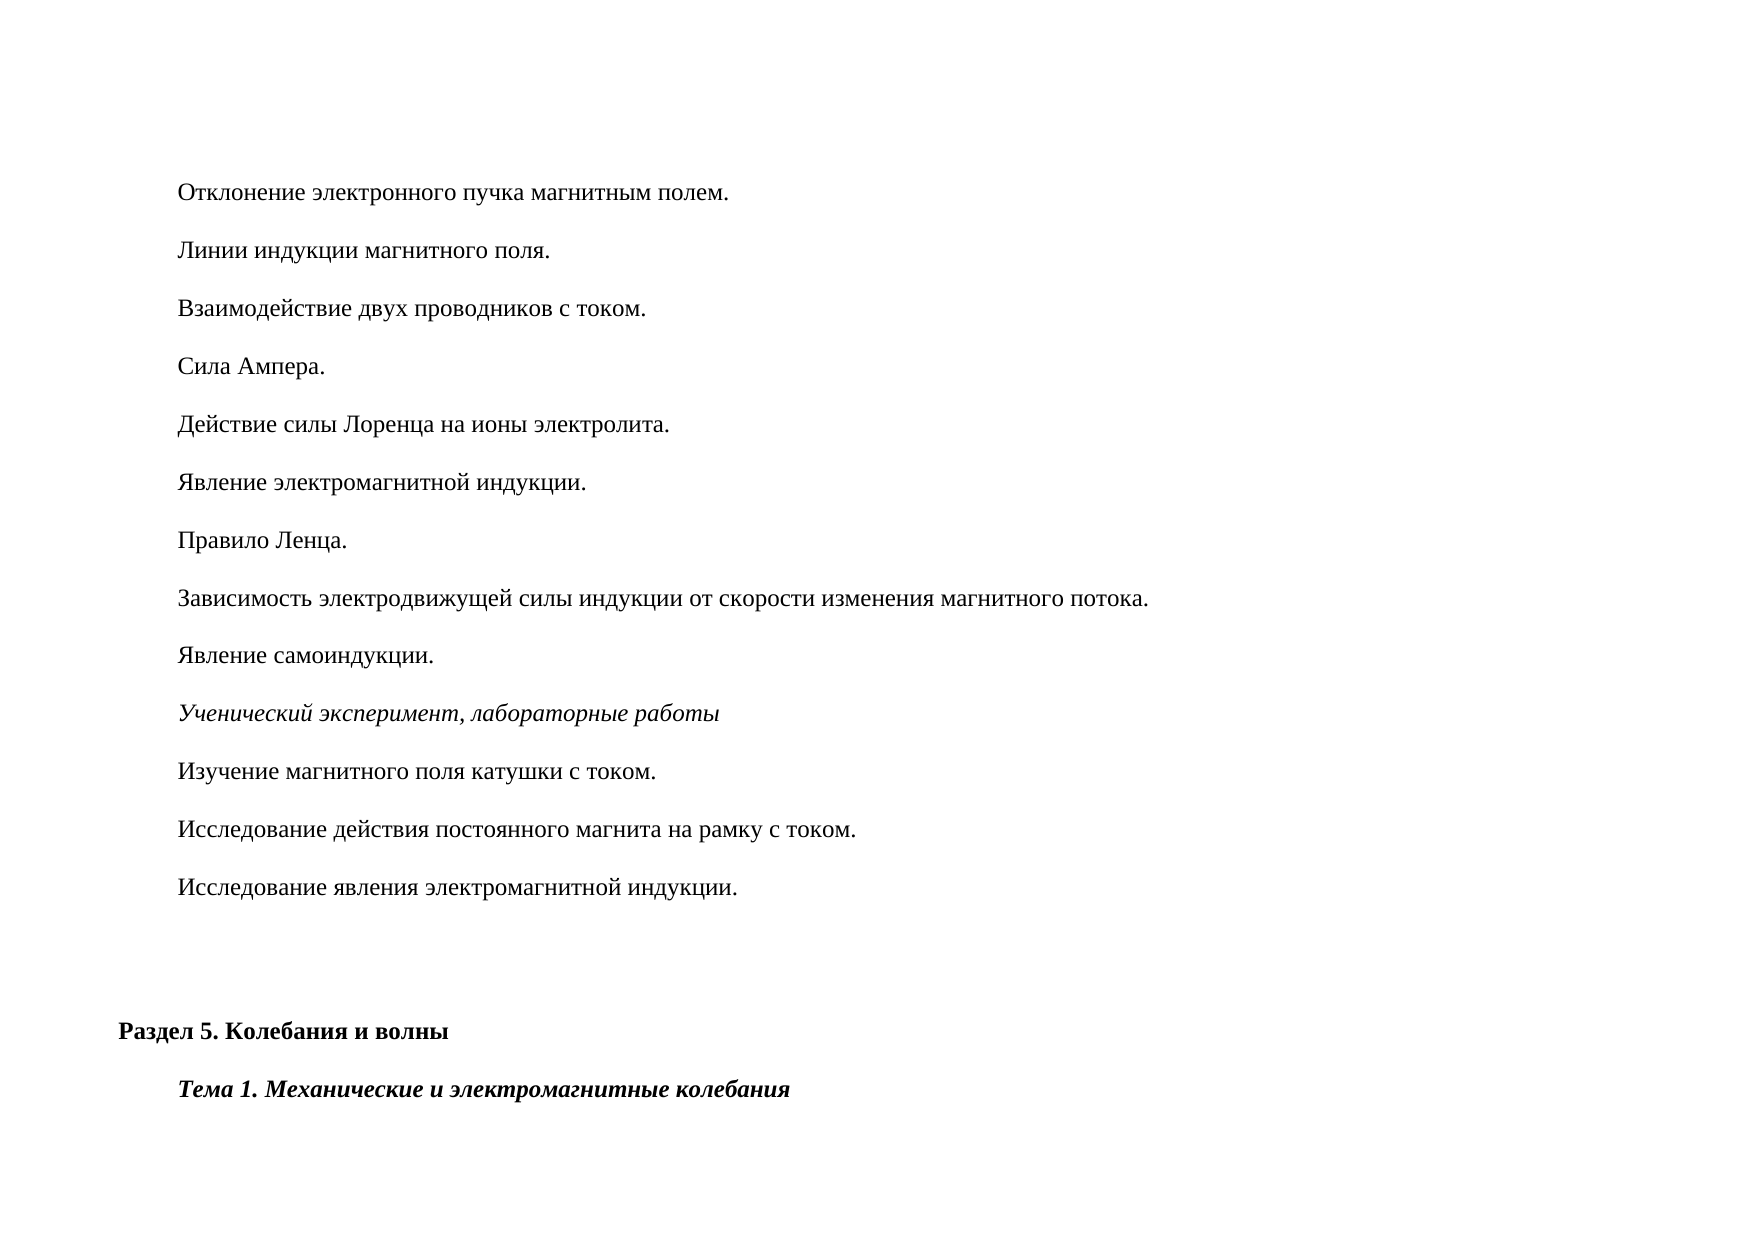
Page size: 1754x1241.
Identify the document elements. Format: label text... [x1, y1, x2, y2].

text Отклонение электронного пучка магнитным полем. [118, 177, 1636, 206]
text Сила Ампера. [118, 351, 1636, 380]
text Действие силы Лоренца на ионы электролита. [118, 409, 1636, 438]
text Линии индукции магнитного поля. [118, 235, 1636, 264]
text Явление самоиндукции. [118, 641, 1636, 669]
text Правило Ленца. [118, 525, 1636, 553]
text Исследование действия постоянного магнита на рамку с током. [118, 814, 1636, 843]
text Зависимость электродвижущей силы индукции от скорости изменения магнитного потока. [118, 583, 1636, 611]
text Исследование явления электромагнитной индукции. [118, 872, 1636, 901]
text Явление электромагнитной индукции. [118, 467, 1636, 496]
text Раздел 5. Колебания и волны [118, 1016, 1636, 1045]
text Взаимодействие двух проводников с током. [118, 293, 1636, 322]
text Ученический эксперимент, лабораторные работы [118, 698, 1636, 727]
text Изучение магнитного поля катушки с током. [118, 756, 1636, 785]
text Тема 1. Механические и электромагнитные колебания [118, 1074, 1636, 1103]
